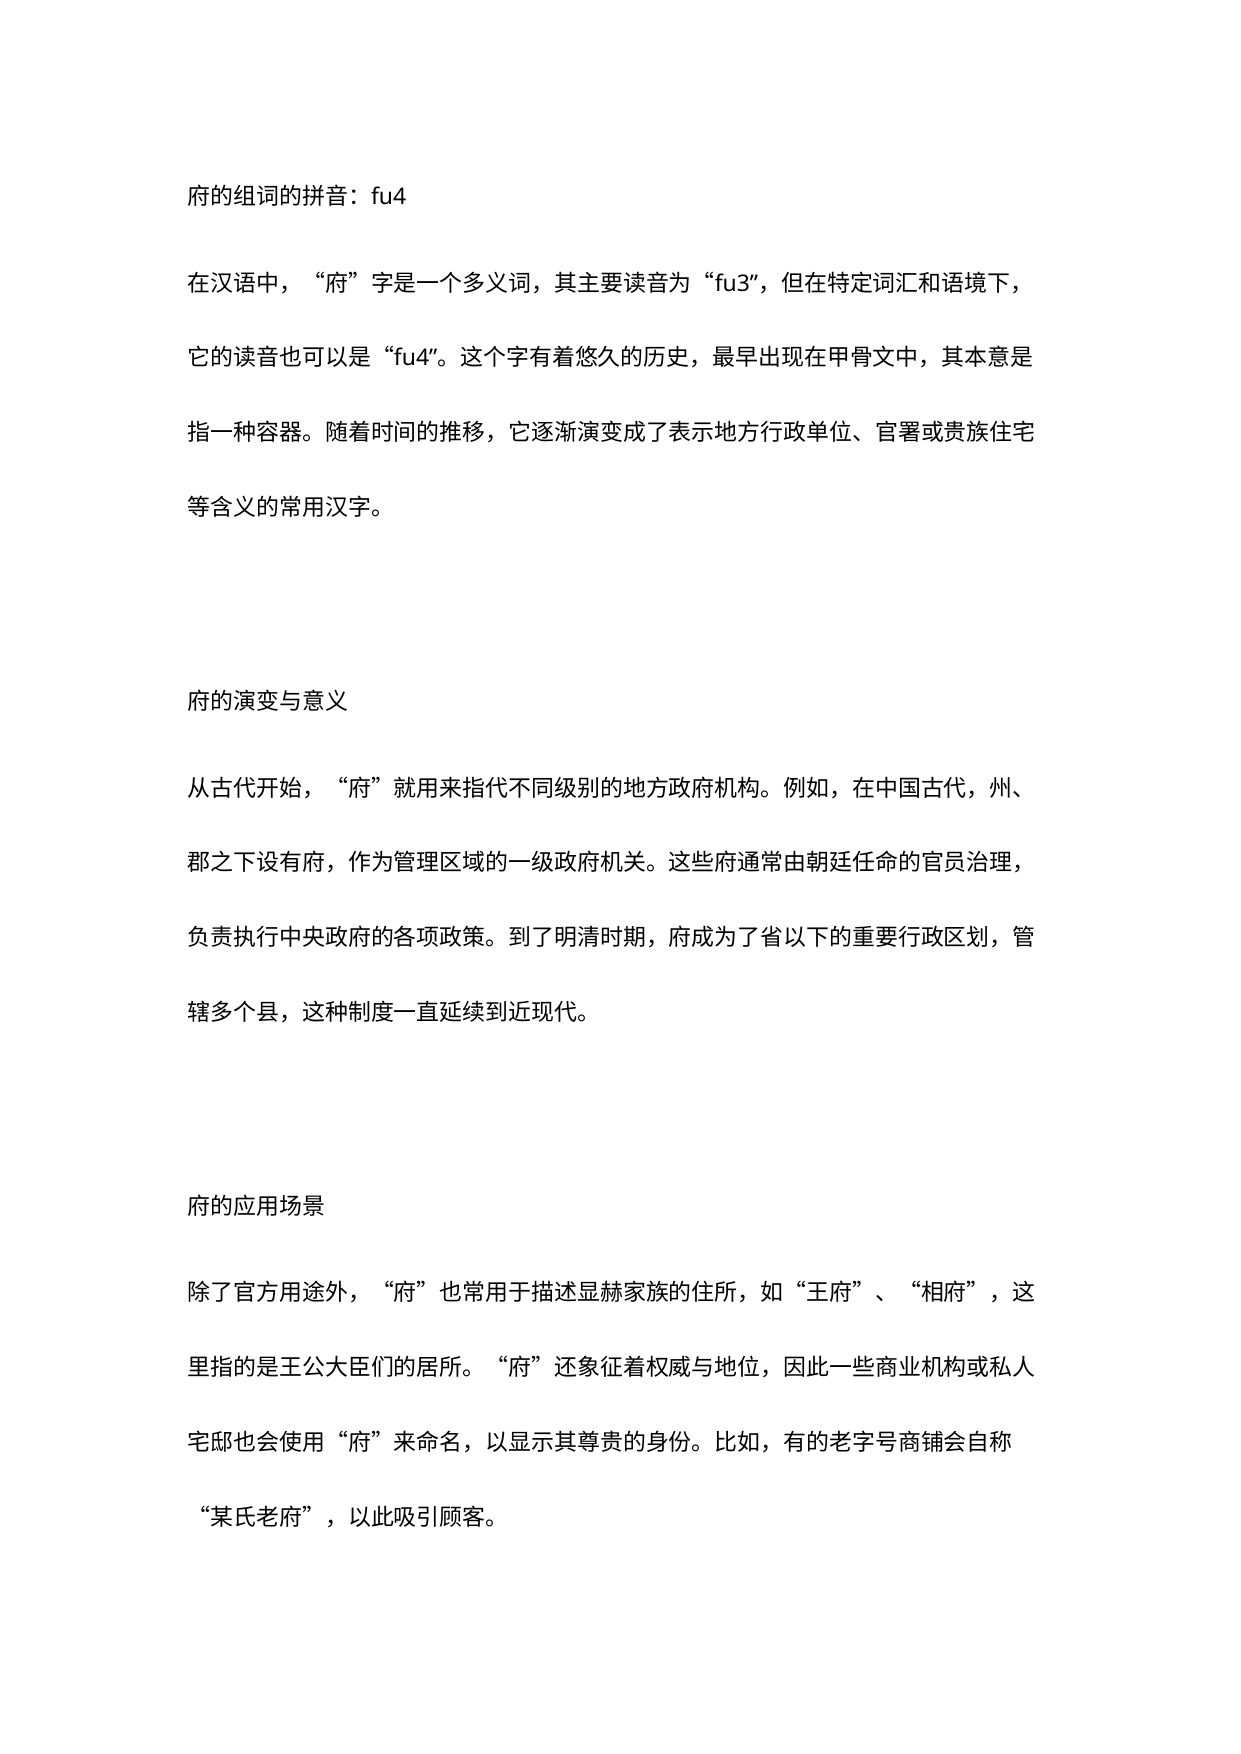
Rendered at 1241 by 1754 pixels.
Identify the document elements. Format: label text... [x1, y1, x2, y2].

text 府的演变与意义 [187, 667, 1053, 732]
text 府的应用场景 [187, 1172, 1053, 1237]
text 除了官方用途外，“府”也常用于描述显赫家族的住所，如“王府”、“相府”，这里指的是王公大臣们的居所。“府”还象征着权威与地位，因此一些商业机构或私人宅邸也会使用“府”来命名，以显示其尊贵的身份。比如，有的老字号商铺会自称“某氏老府”，以此吸引顾客。 [187, 1258, 1053, 1547]
text 府的组词的拼音：fu4 [187, 162, 1053, 227]
text 在汉语中，“府”字是一个多义词，其主要读音为“fu3”，但在特定词汇和语境下，它的读音也可以是“fu4”。这个字有着悠久的历史，最早出现在甲骨文中，其本意是指一种容器。随着时间的推移，它逐渐演变成了表示地方行政单位、官署或贵族住宅等含义的常用汉字。 [187, 249, 1053, 538]
text 从古代开始，“府”就用来指代不同级别的地方政府机构。例如，在中国古代，州、郡之下设有府，作为管理区域的一级政府机关。这些府通常由朝廷任命的官员治理，负责执行中央政府的各项政策。到了明清时期，府成为了省以下的重要行政区划，管辖多个县，这种制度一直延续到近现代。 [187, 753, 1053, 1043]
